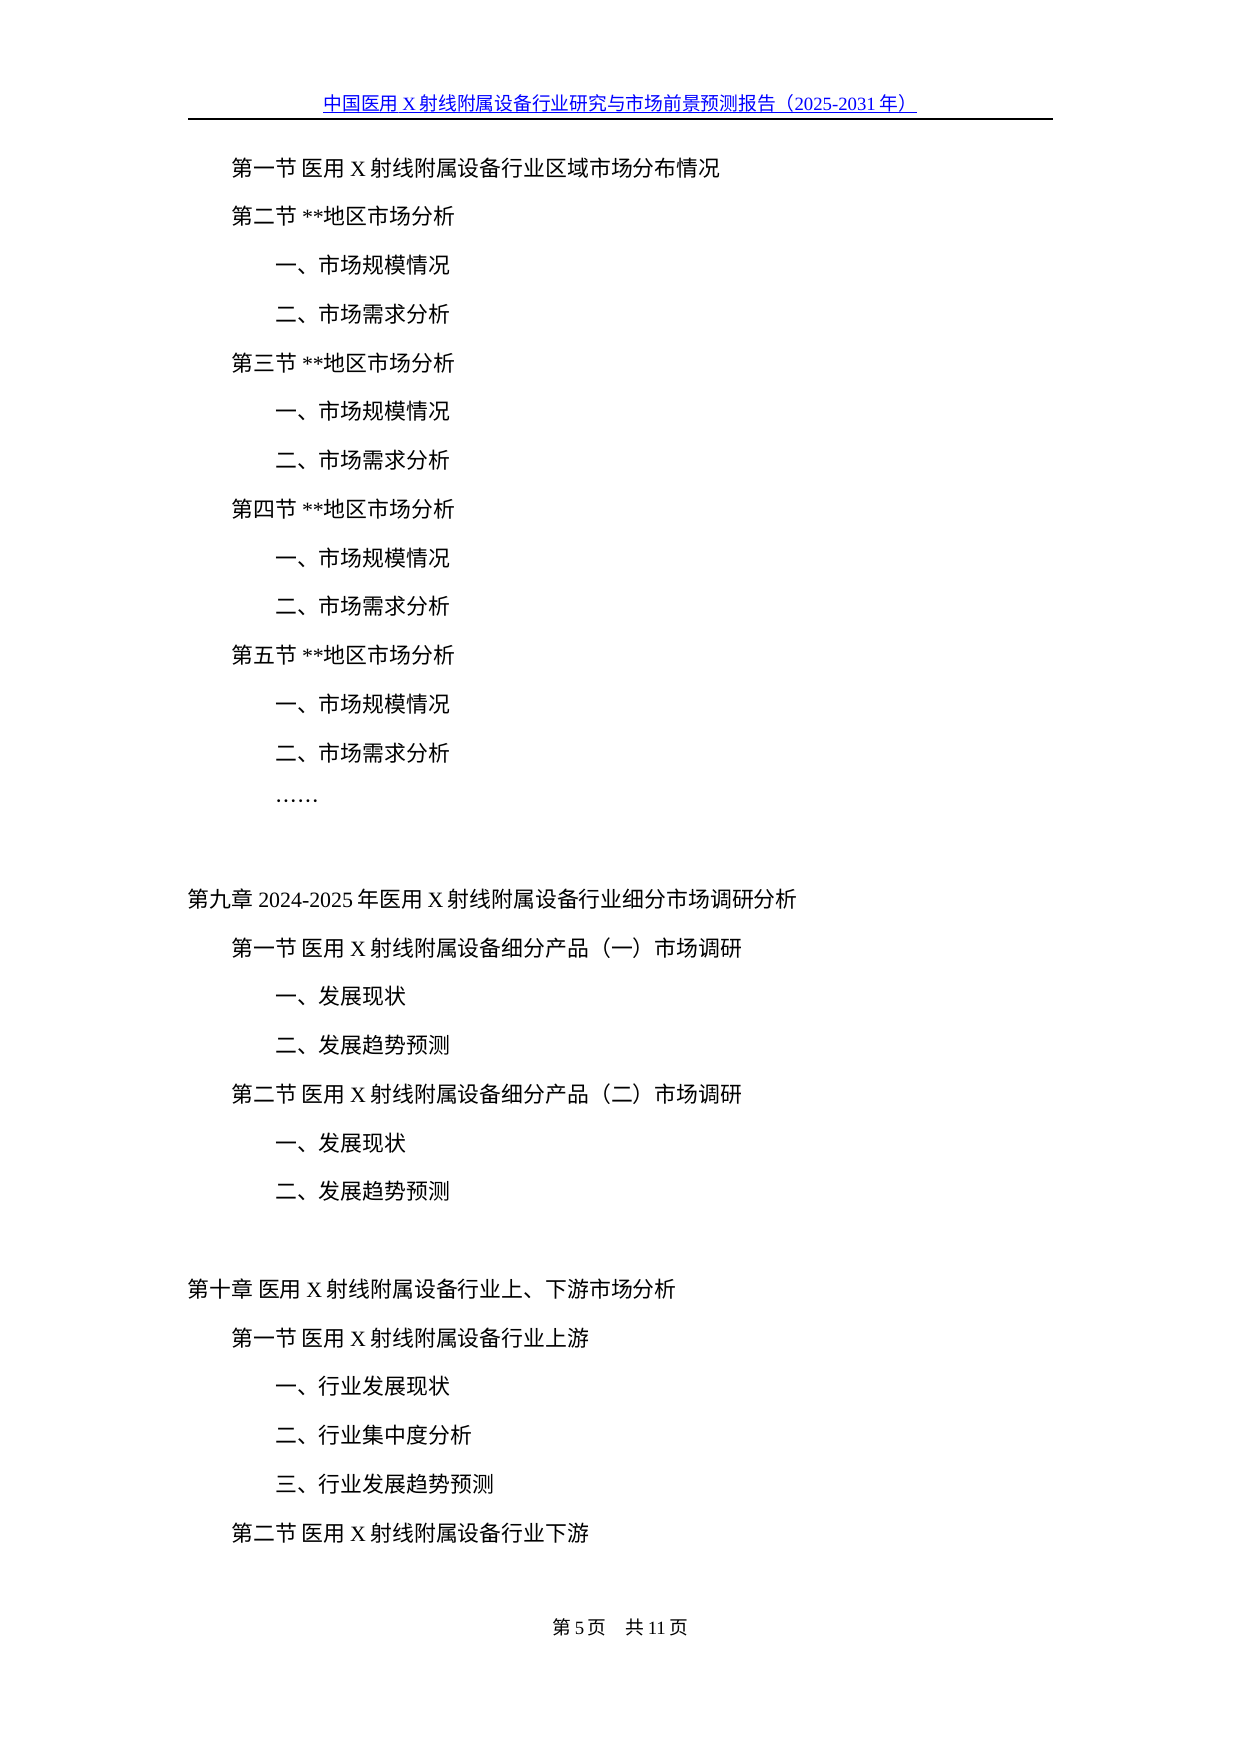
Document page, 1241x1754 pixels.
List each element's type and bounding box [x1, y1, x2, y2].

text [187, 150, 1053, 1548]
